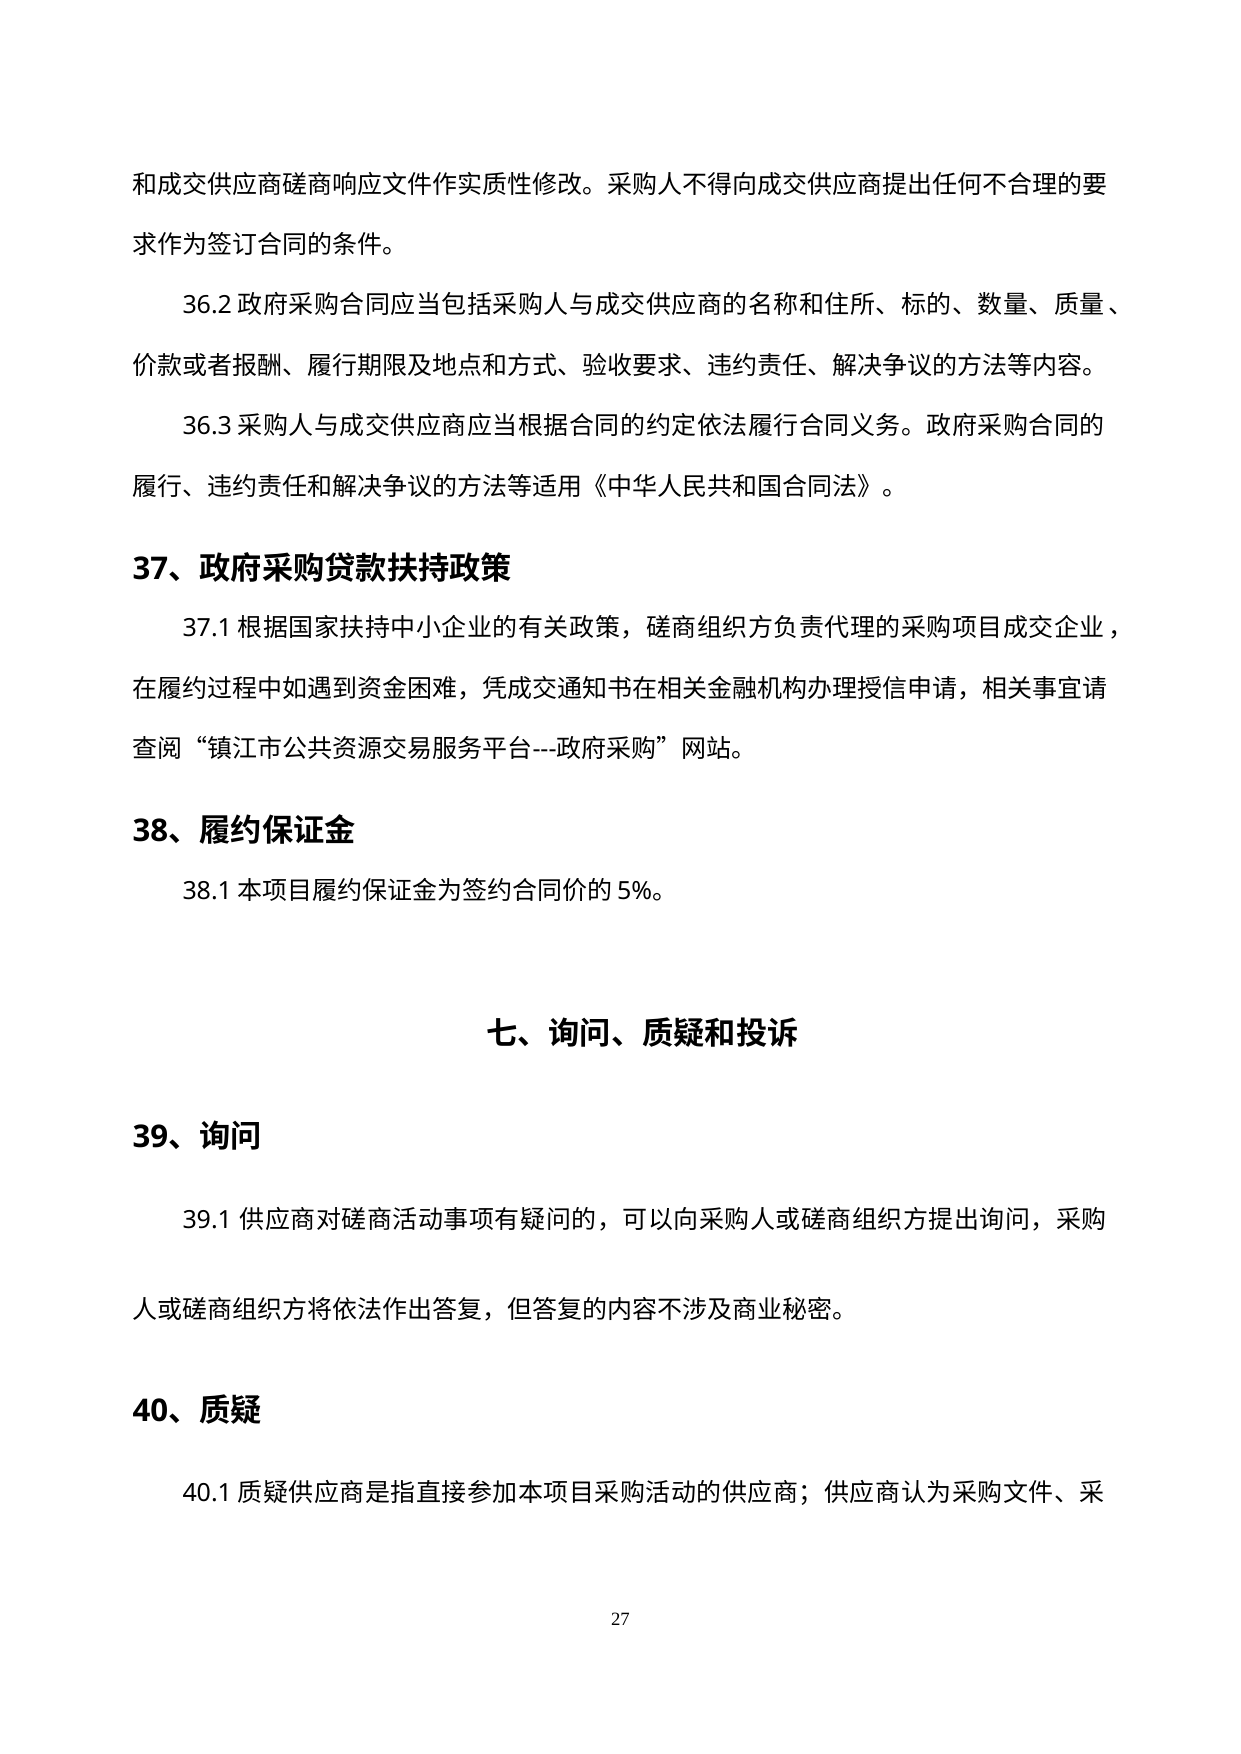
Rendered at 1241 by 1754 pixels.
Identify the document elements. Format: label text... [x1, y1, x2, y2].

text 37、政府采购贷款扶持政策 [132, 535, 1108, 596]
text 36.3采购人与成交供应商应当根据合同的约定依法履行合同义务。政府采购合同的履行、违约责任和解决争议的方法等适用《中华人民共和国合同法》。 [132, 394, 1108, 514]
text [132, 152, 1108, 273]
text 36.2政府采购合同应当包括采购人与成交供应商的名称和住所、标的、数量、质量、价款或者报酬、履行期限及地点和方式、验收要求、违约责任、解决争议的方法等内容。 [132, 273, 1108, 394]
text 39、询问 [132, 1104, 1108, 1164]
text 七、询问、质疑和投诉 [132, 1000, 1108, 1061]
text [132, 1460, 1108, 1521]
text 37.1根据国家扶持中小企业的有关政策，磋商组织方负责代理的采购项目成交企业，在履约过程中如遇到资金困难，凭成交通知书在相关金融机构办理授信申请，相关事宜请查阅“镇江市公共资源交易服务平台---政府采购”网站。 [132, 596, 1108, 777]
text 39.1 供应商对磋商活动事项有疑问的，可以向采购人或磋商组织方提出询问，采购人或磋商组织方将依法作出答复，但答复的内容不涉及商业秘密。 [132, 1187, 1108, 1338]
text 38.1本项目履约保证金为签约合同价的5%。 [132, 858, 1108, 919]
text 38、履约保证金 [132, 798, 1108, 858]
text 40、质疑 [132, 1377, 1108, 1438]
